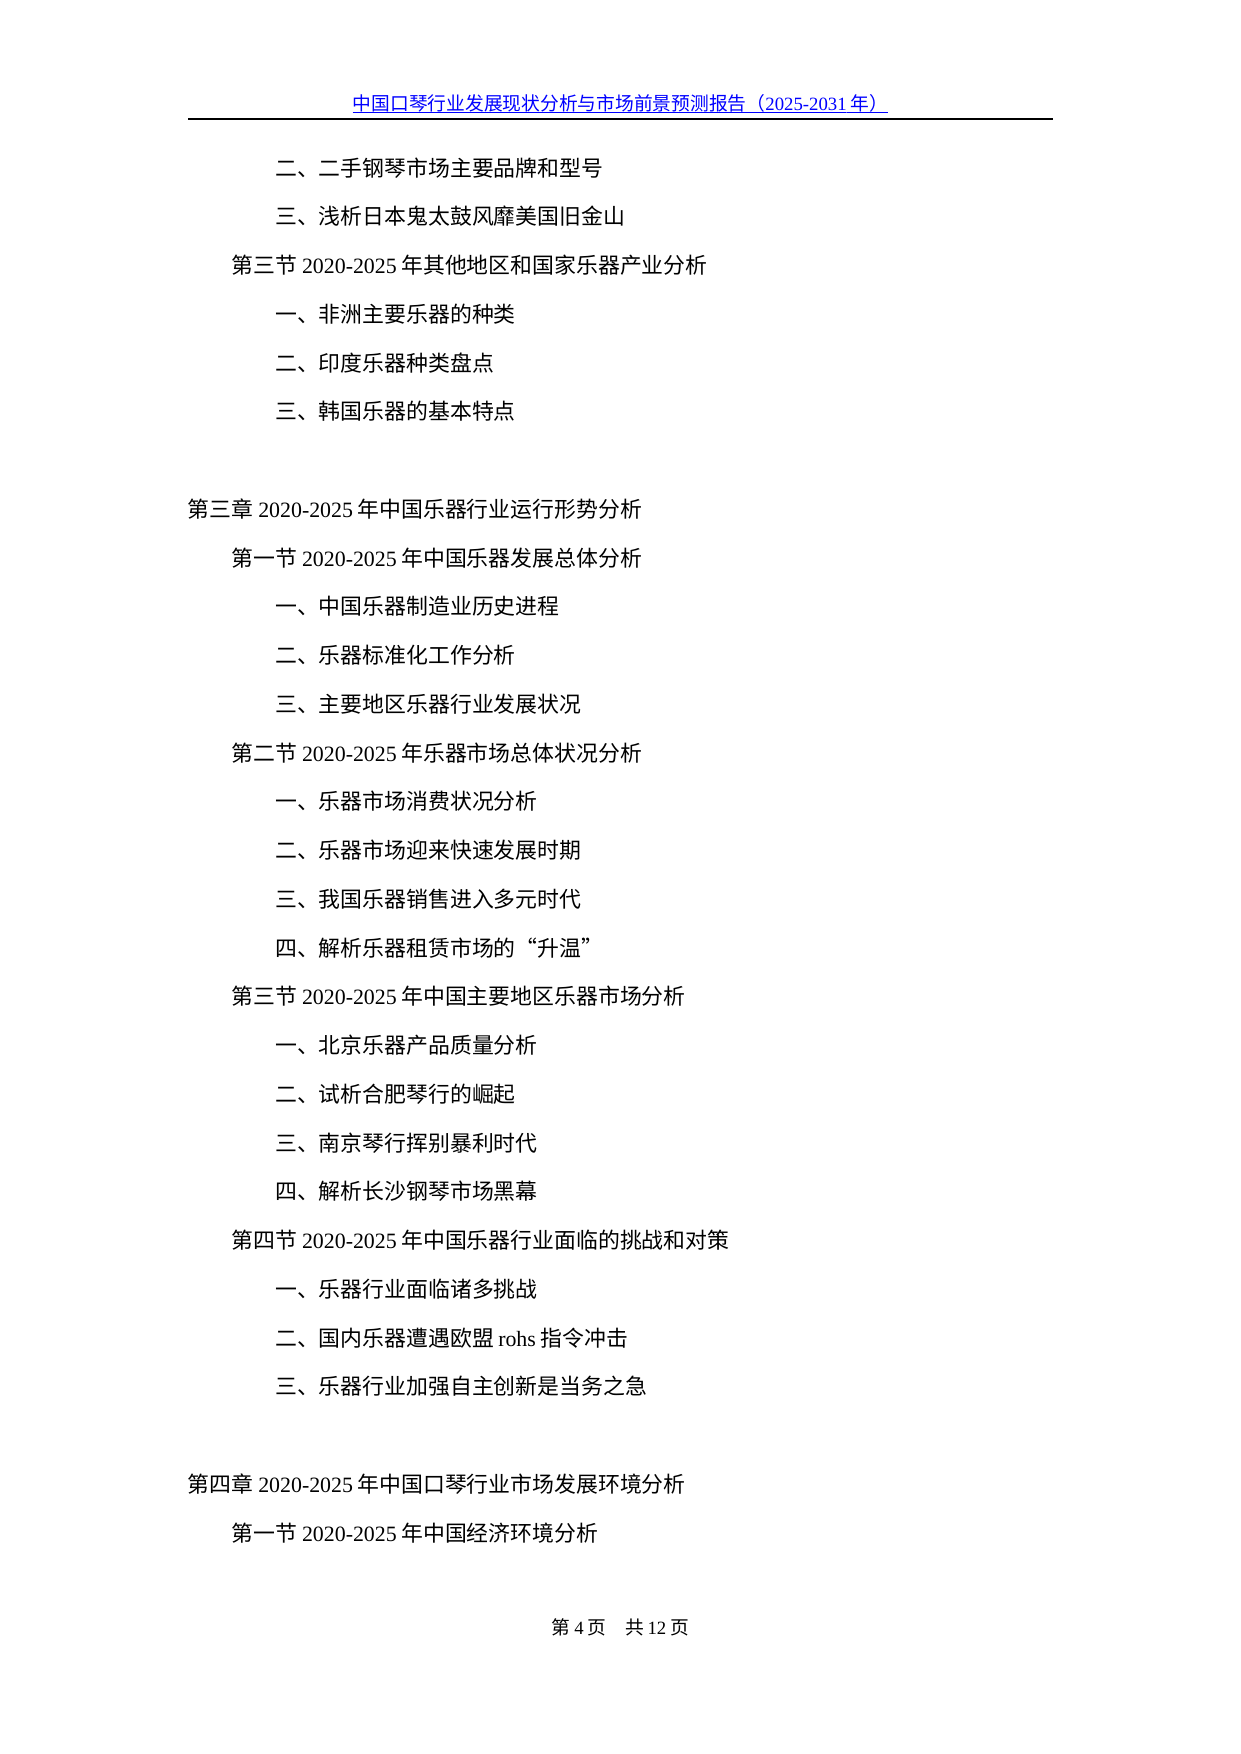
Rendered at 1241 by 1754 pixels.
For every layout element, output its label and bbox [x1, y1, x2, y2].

text [187, 150, 1053, 1548]
